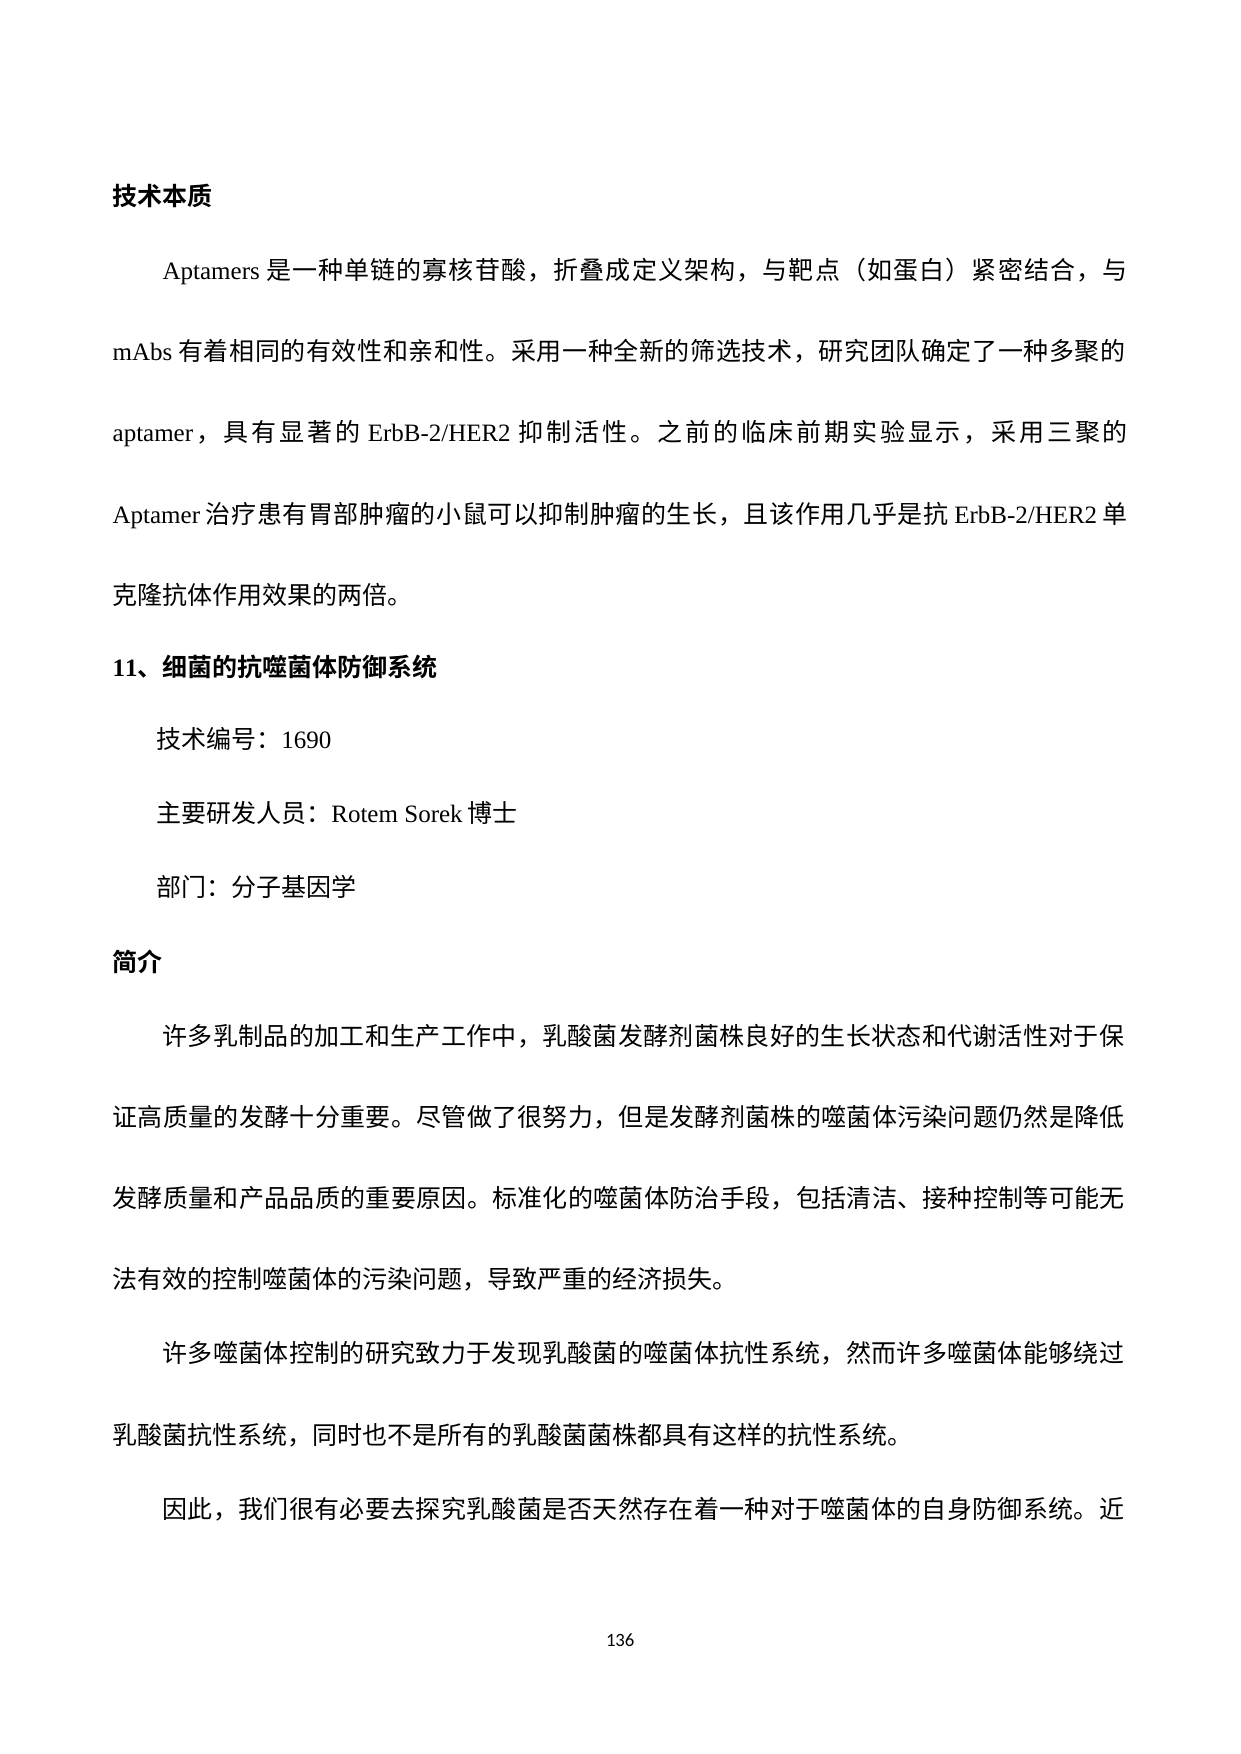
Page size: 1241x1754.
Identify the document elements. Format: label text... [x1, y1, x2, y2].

text 主要研发人员：Rotem Sorek博士 [156, 779, 1128, 844]
text 许多乳制品的加工和生产工作中，乳酸菌发酵剂菌株良好的生长状态和代谢活性对于保证高质量的发酵十分重要。尽管做了很努力，但是发酵剂菌株的噬菌体污染问题仍然是降低发酵质量和产品品质的重要原因。标准化的噬菌体防治手段，包括清洁、接种控制等可能无法有效的控制噬菌体的污染问题，导致严重的经济损失。 [112, 1002, 1128, 1310]
text 简介 [112, 928, 1128, 993]
text Aptamers是一种单链的寡核苷酸，折叠成定义架构，与靶点（如蛋白）紧密结合，与mAbs有着相同的有效性和亲和性。采用一种全新的筛选技术，研究团队确定了一种多聚的aptamer，具有显著的ErbB-2/HER2抑制活性。之前的临床前期实验显示，采用三聚的Aptamer治疗患有胃部肿瘤的小鼠可以抑制肿瘤的生长，且该作用几乎是抗ErbB-2/HER2单克隆抗体作用效果的两倍。 [112, 236, 1128, 626]
text 许多噬菌体控制的研究致力于发现乳酸菌的噬菌体抗性系统，然而许多噬菌体能够绕过乳酸菌抗性系统，同时也不是所有的乳酸菌菌株都具有这样的抗性系统。 [112, 1319, 1128, 1466]
text 技术编号：1690 [156, 705, 1128, 770]
subtitle 11、细菌的抗噬菌体防御系统 [112, 648, 1128, 684]
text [112, 1475, 1128, 1540]
text 技术本质 [112, 162, 1128, 227]
text 部门：分子基因学 [156, 853, 1128, 918]
